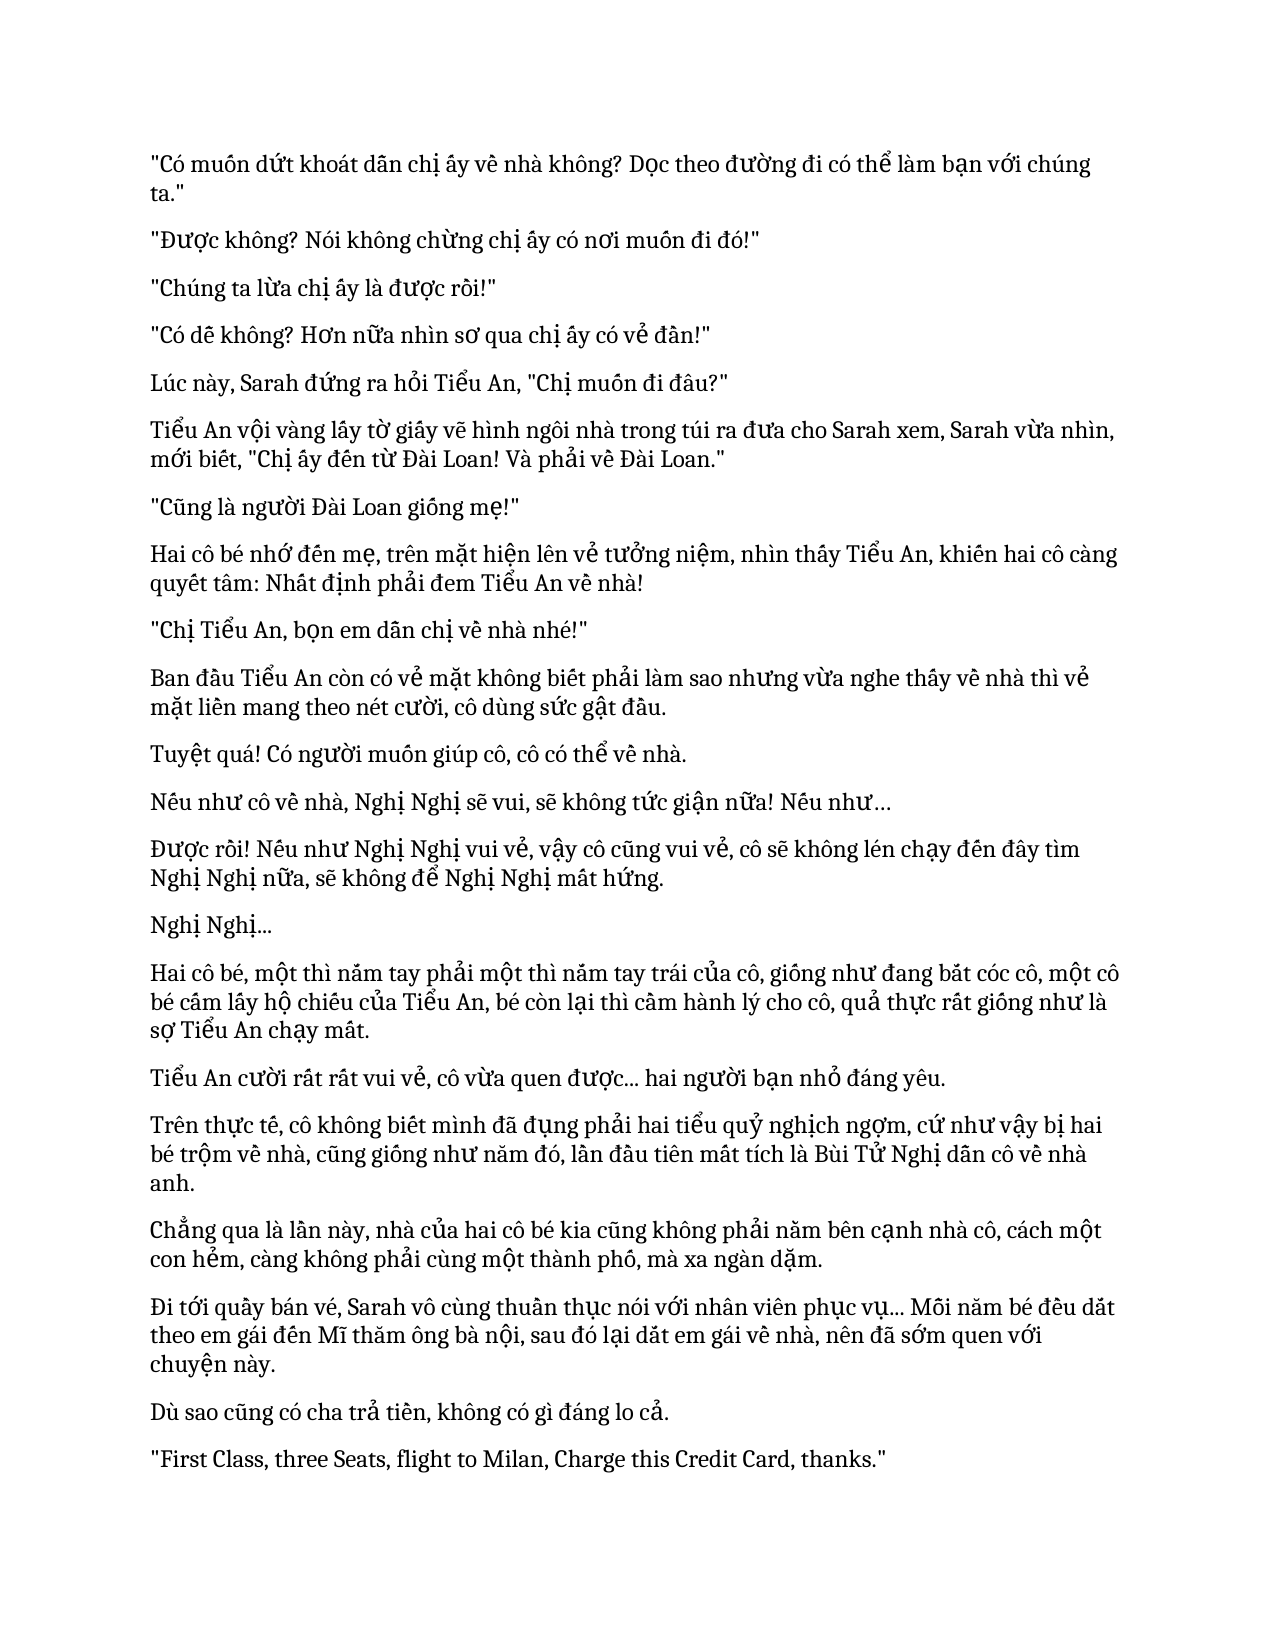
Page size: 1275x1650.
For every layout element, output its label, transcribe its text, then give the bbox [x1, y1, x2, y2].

text "Có muốn dứt khoát dẫn chị ấy về nhà không? Dọc theo đường đi có thể làm bạn với chúng ta." [150, 150, 1125, 207]
text Hai cô bé nhớ đến mẹ, trên mặt hiện lên vẻ tưởng niệm, nhìn thấy Tiểu An, khiến hai cô càng quyết tâm: Nhất định phải đem Tiểu An về nhà! [150, 540, 1125, 597]
text "Cũng là người Đài Loan giống mẹ!" [150, 492, 1125, 521]
text "Được không? Nói không chừng chị ấy có nơi muốn đi đó!" [150, 226, 1125, 255]
text Đi tới quầy bán vé, Sarah vô cùng thuần thục nói với nhân viên phục vụ... Mỗi năm bé đều dắt theo em gái đến Mĩ thăm ông bà nội, sau đó lại dắt em gái về nhà, nên đã sớm quen với chuyện này. [150, 1292, 1125, 1379]
text Tiểu An cười rất rất vui vẻ, cô vừa quen được... hai người bạn nhỏ đáng yêu. [150, 1064, 1125, 1092]
text "Có dễ không? Hơn nữa nhìn sơ qua chị ấy có vẻ đần!" [150, 321, 1125, 350]
text Lúc này, Sarah đứng ra hỏi Tiểu An, "Chị muốn đi đâu?" [150, 369, 1125, 397]
text "Chúng ta lừa chị ấy là được rồi!" [150, 274, 1125, 302]
text Tuyệt quá! Có người muốn giúp cô, cô có thể về nhà. [150, 740, 1125, 769]
text "Chị Tiểu An, bọn em dẫn chị về nhà nhé!" [150, 616, 1125, 645]
text Nếu như cô về nhà, Nghị Nghị sẽ vui, sẽ không tức giận nữa! Nếu như… [150, 787, 1125, 816]
text Dù sao cũng có cha trả tiền, không có gì đáng lo cả. [150, 1397, 1125, 1426]
text Ban đầu Tiểu An còn có vẻ mặt không biết phải làm sao nhưng vừa nghe thấy về nhà thì vẻ mặt liền mang theo nét cười, cô dùng sức gật đầu. [150, 664, 1125, 721]
text Được rồi! Nếu như Nghị Nghị vui vẻ, vậy cô cũng vui vẻ, cô sẽ không lén chạy đến đây tìm Nghị Nghị nữa, sẽ không để Nghị Nghị mất hứng. [150, 835, 1125, 892]
text Tiểu An vội vàng lấy tờ giấy vẽ hình ngôi nhà trong túi ra đưa cho Sarah xem, Sarah vừa nhìn, mới biết, "Chị ấy đến từ Đài Loan! Và phải về Đài Loan." [150, 416, 1125, 474]
text Chẳng qua là lần này, nhà của hai cô bé kia cũng không phải nằm bên cạnh nhà cô, cách một con hẻm, càng không phải cùng một thành phố, mà xa ngàn dặm. [150, 1216, 1125, 1274]
text "First Class, three Seats, flight to Milan, Charge this Credit Card, thanks." [150, 1445, 1125, 1474]
text Hai cô bé, một thì nắm tay phải một thì nắm tay trái của cô, giống như đang bắt cóc cô, một cô bé cấm lấy hộ chiếu của Tiểu An, bé còn lại thì cầm hành lý cho cô, quả thực rất giống như là sợ Tiểu An chạy mất. [150, 959, 1125, 1045]
text Trên thực tế, cô không biết mình đã đụng phải hai tiểu quỷ nghịch ngợm, cứ như vậy bị hai bé trộm về nhà, cũng giống như năm đó, lần đầu tiên mất tích là Bùi Tử Nghị dẫn cô về nhà anh. [150, 1111, 1125, 1197]
text Nghị Nghị... [150, 911, 1125, 940]
